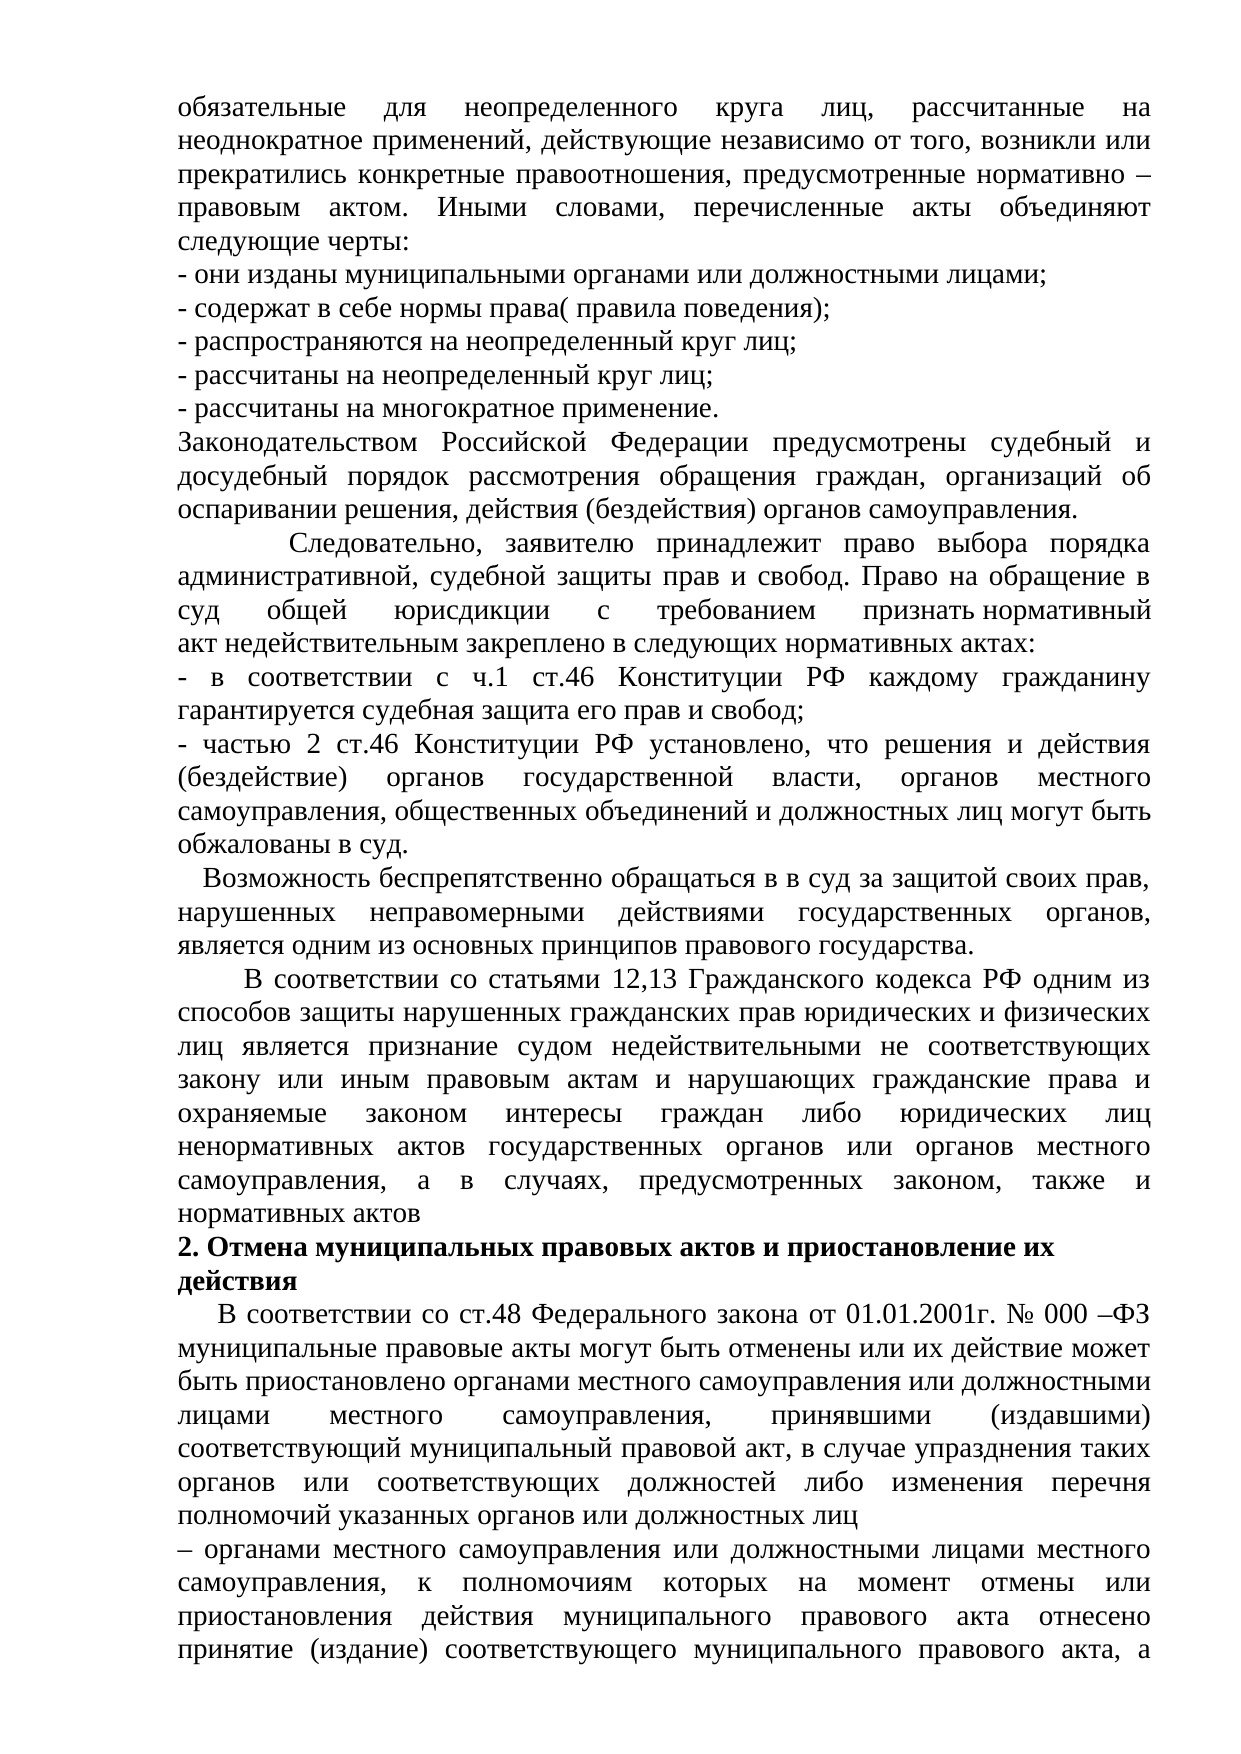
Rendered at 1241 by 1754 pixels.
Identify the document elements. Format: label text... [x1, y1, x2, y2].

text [177, 1531, 1152, 1665]
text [177, 89, 1152, 256]
text - рассчитаны на неопределенный круг лиц; [177, 357, 1152, 391]
text В соответствии со ст.48 Федерального закона от 01.01.2001г. № 000 –ФЗ муниципальные правовые акты могут быть отменены или их действие может быть приостановлено органами местного самоуправления или должностными лицами местного самоуправления, принявшими (издавшими) соответствующий муниципальный правовой акт, в случае упразднения таких органов или соответствующих должностей либо изменения перечня полномочий указанных органов или должностных лиц [177, 1296, 1152, 1531]
text Законодательством Российской Федерации предусмотрены судебный и досудебный порядок рассмотрения обращения граждан, организаций об оспаривании решения, действия (бездействия) органов самоуправления. [177, 424, 1152, 525]
text - распространяются на неопределенный круг лиц; [177, 323, 1152, 357]
text В соответствии со статьями 12,13 Гражданского кодекса РФ одним из способов защиты нарушенных гражданских прав юридических и физических лиц является признание судом недействительными не соответствующих закону или иным правовым актам и нарушающих гражданские права и охраняемые законом интересы граждан либо юридических лиц ненормативных актов государственных органов или органов местного самоуправления, а в случаях, предусмотренных законом, также и нормативных актов [177, 961, 1152, 1229]
text - они изданы муниципальными органами или должностными лицами; [177, 256, 1152, 290]
text - рассчитаны на многократное применение. [177, 391, 1152, 424]
text Следовательно, заявителю принадлежит право выбора порядка административной, судебной защиты прав и свобод. Право на обращение в суд общей юрисдикции с требованием признать нормативный акт недействительным закреплено в следующих нормативных актах: [177, 525, 1152, 659]
text Возможность беспрепятственно обращаться в в суд за защитой своих прав, нарушенных неправомерными действиями государственных органов, является одним из основных принципов правового государства. [177, 860, 1152, 961]
text - содержат в себе нормы права( правила поведения); [177, 290, 1152, 323]
text 2. Отмена муниципальных правовых актов и приостановление их действия [177, 1229, 1152, 1296]
text - в соответствии с ч.1 ст.46 Конституции РФ каждому гражданину гарантируется судебная защита его прав и свобод; [177, 659, 1152, 726]
text - частью 2 ст.46 Конституции РФ установлено, что решения и действия (бездействие) органов государственной власти, органов местного самоуправления, общественных объединений и должностных лиц могут быть обжалованы в суд. [177, 726, 1152, 860]
